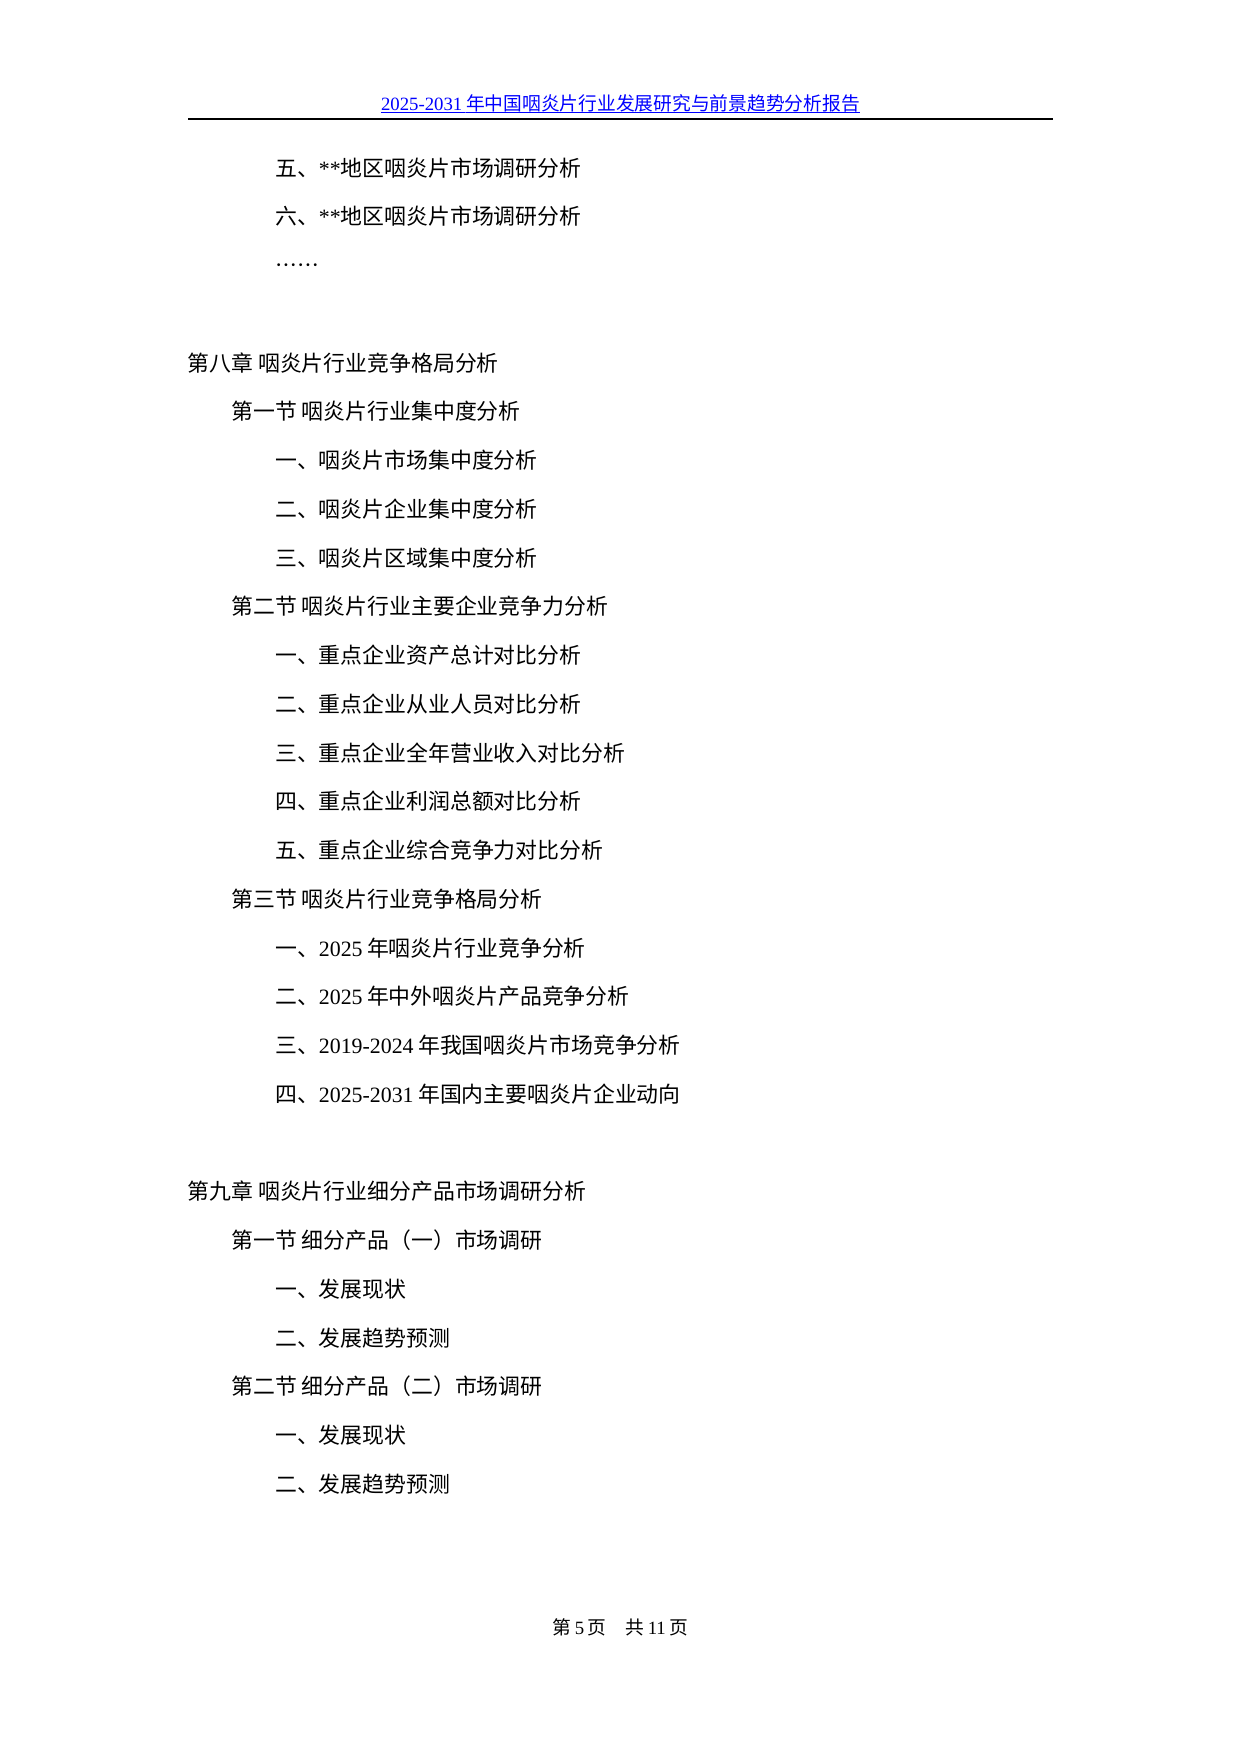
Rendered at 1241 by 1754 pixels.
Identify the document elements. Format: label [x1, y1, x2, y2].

text [187, 150, 1053, 1499]
